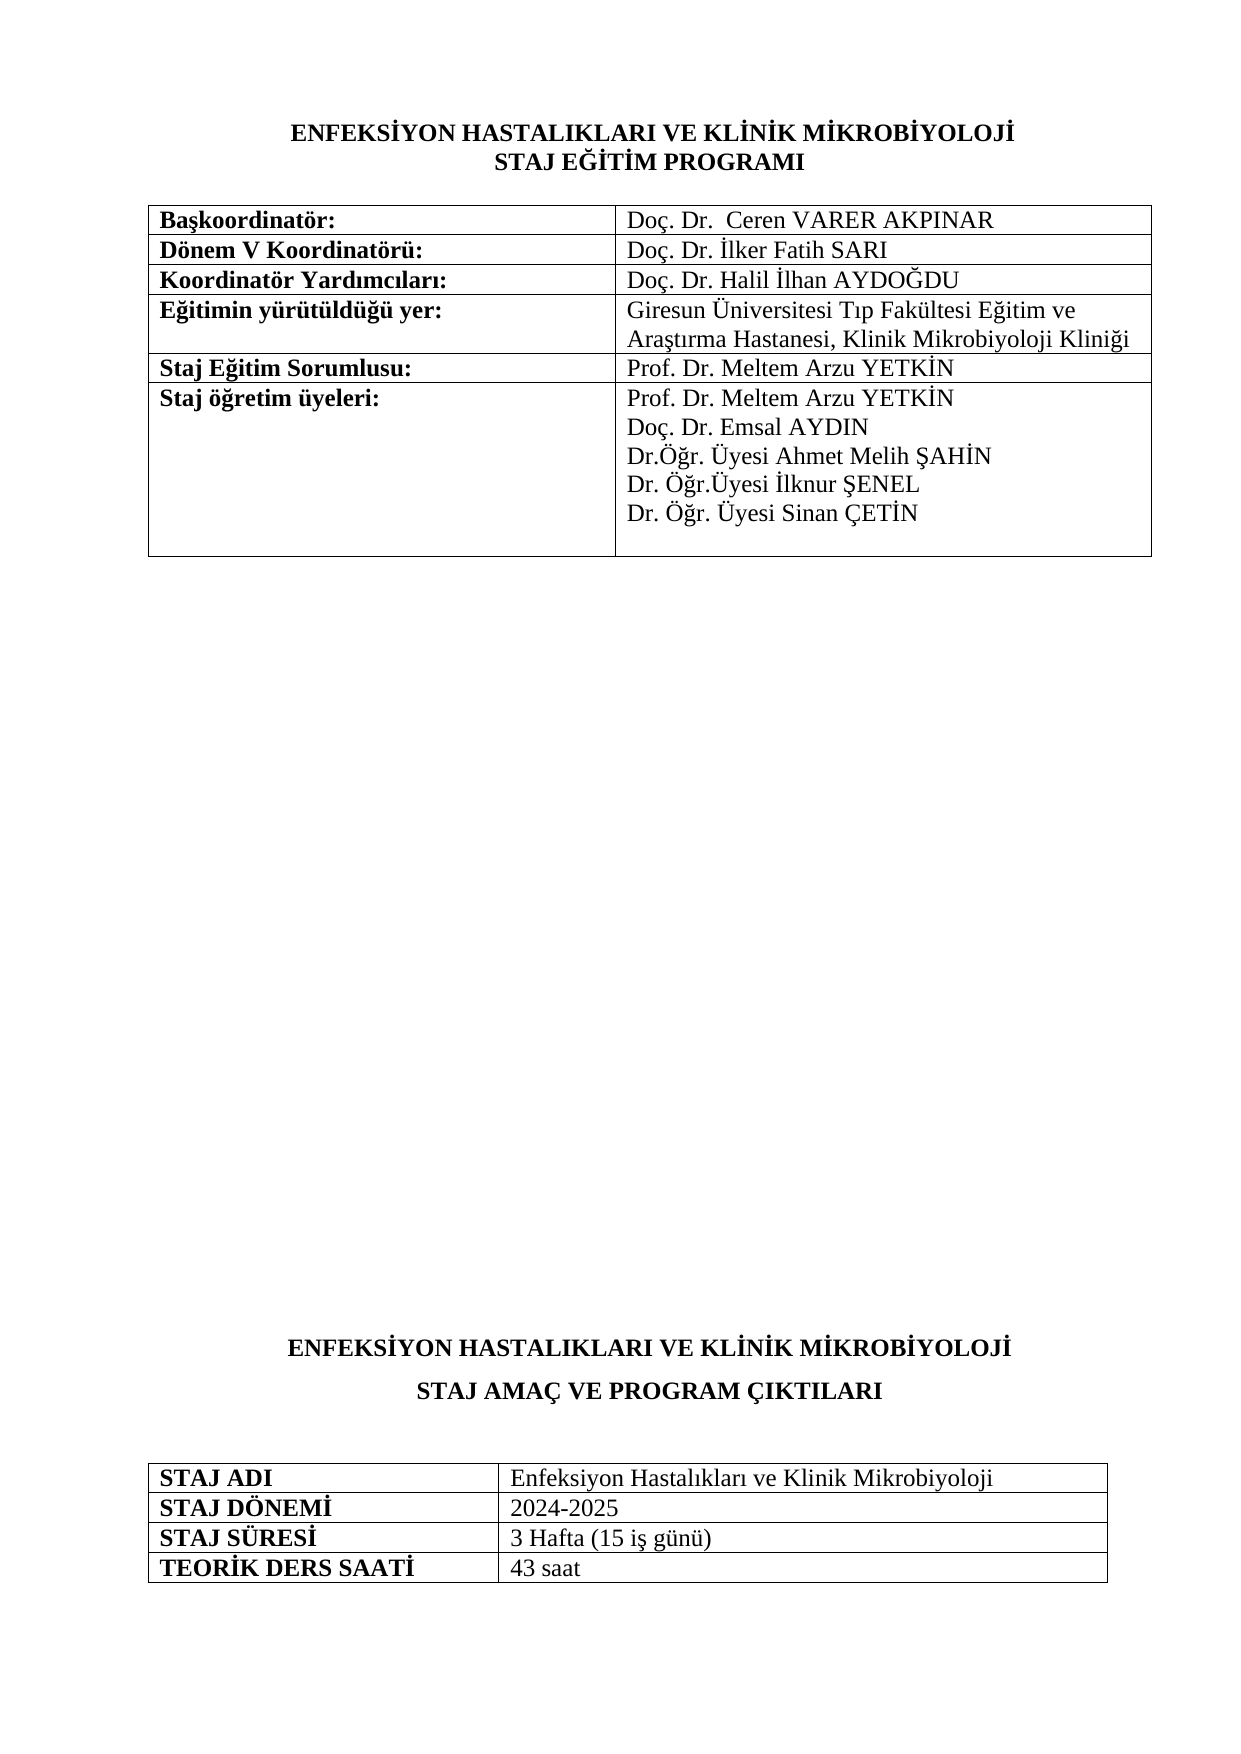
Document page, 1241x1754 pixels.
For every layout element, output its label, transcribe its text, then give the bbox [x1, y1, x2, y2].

table_cell TEORİK DERS SAATİ [149, 1553, 498, 1582]
table_cell 3 Hafta (15 iş günü) [499, 1523, 1107, 1552]
table_cell STAJ DÖNEMİ [149, 1493, 498, 1522]
table_cell STAJ SÜRESİ [149, 1523, 498, 1552]
table_header Başkoordinatör: [149, 206, 615, 234]
table_cell Staj öğretim üyeleri: [149, 383, 615, 556]
text STAJ EĞİTİM PROGRAMI [148, 147, 1152, 176]
table_cell Prof. Dr. Meltem Arzu YETKİN Doç. Dr. Emsal AYDIN Dr.Öğr. Üyesi Ahmet Melih ŞAHİN Dr. Öğr.Üyesi İlknur ŞENEL Dr. Öğr. Üyesi Sinan ÇETİN [616, 383, 1151, 556]
table_header STAJ ADI [149, 1464, 498, 1492]
table_cell 43 saat [499, 1553, 1107, 1582]
table_cell Dönem V Koordinatörü: [149, 235, 615, 264]
table_cell Giresun Üniversitesi Tıp Fakültesi Eğitim ve Araştırma Hastanesi, Klinik Mikrobiyoloji Kliniği [616, 295, 1151, 352]
table_cell Eğitimin yürütüldüğü yer: [149, 295, 615, 352]
table_header Enfeksiyon Hastalıkları ve Klinik Mikrobiyoloji [499, 1464, 1107, 1492]
table_cell Koordinatör Yardımcıları: [149, 265, 615, 294]
table_cell Prof. Dr. Meltem Arzu YETKİN [616, 354, 1151, 382]
table_cell Staj Eğitim Sorumlusu: [149, 354, 615, 382]
text ENFEKSİYON HASTALIKLARI VE KLİNİK MİKROBİYOLOJİ [148, 1333, 1152, 1362]
table_cell 2024-2025 [499, 1493, 1107, 1522]
table_header Doç. Dr. Ceren VARER AKPINAR [616, 206, 1151, 234]
text ENFEKSİYON HASTALIKLARI VE KLİNİK MİKROBİYOLOJİ [148, 118, 1152, 147]
text STAJ AMAÇ VE PROGRAM ÇIKTILARI [148, 1376, 1152, 1448]
table_cell Doç. Dr. Halil İlhan AYDOĞDU [616, 265, 1151, 294]
table_cell Doç. Dr. İlker Fatih SARI [616, 235, 1151, 264]
